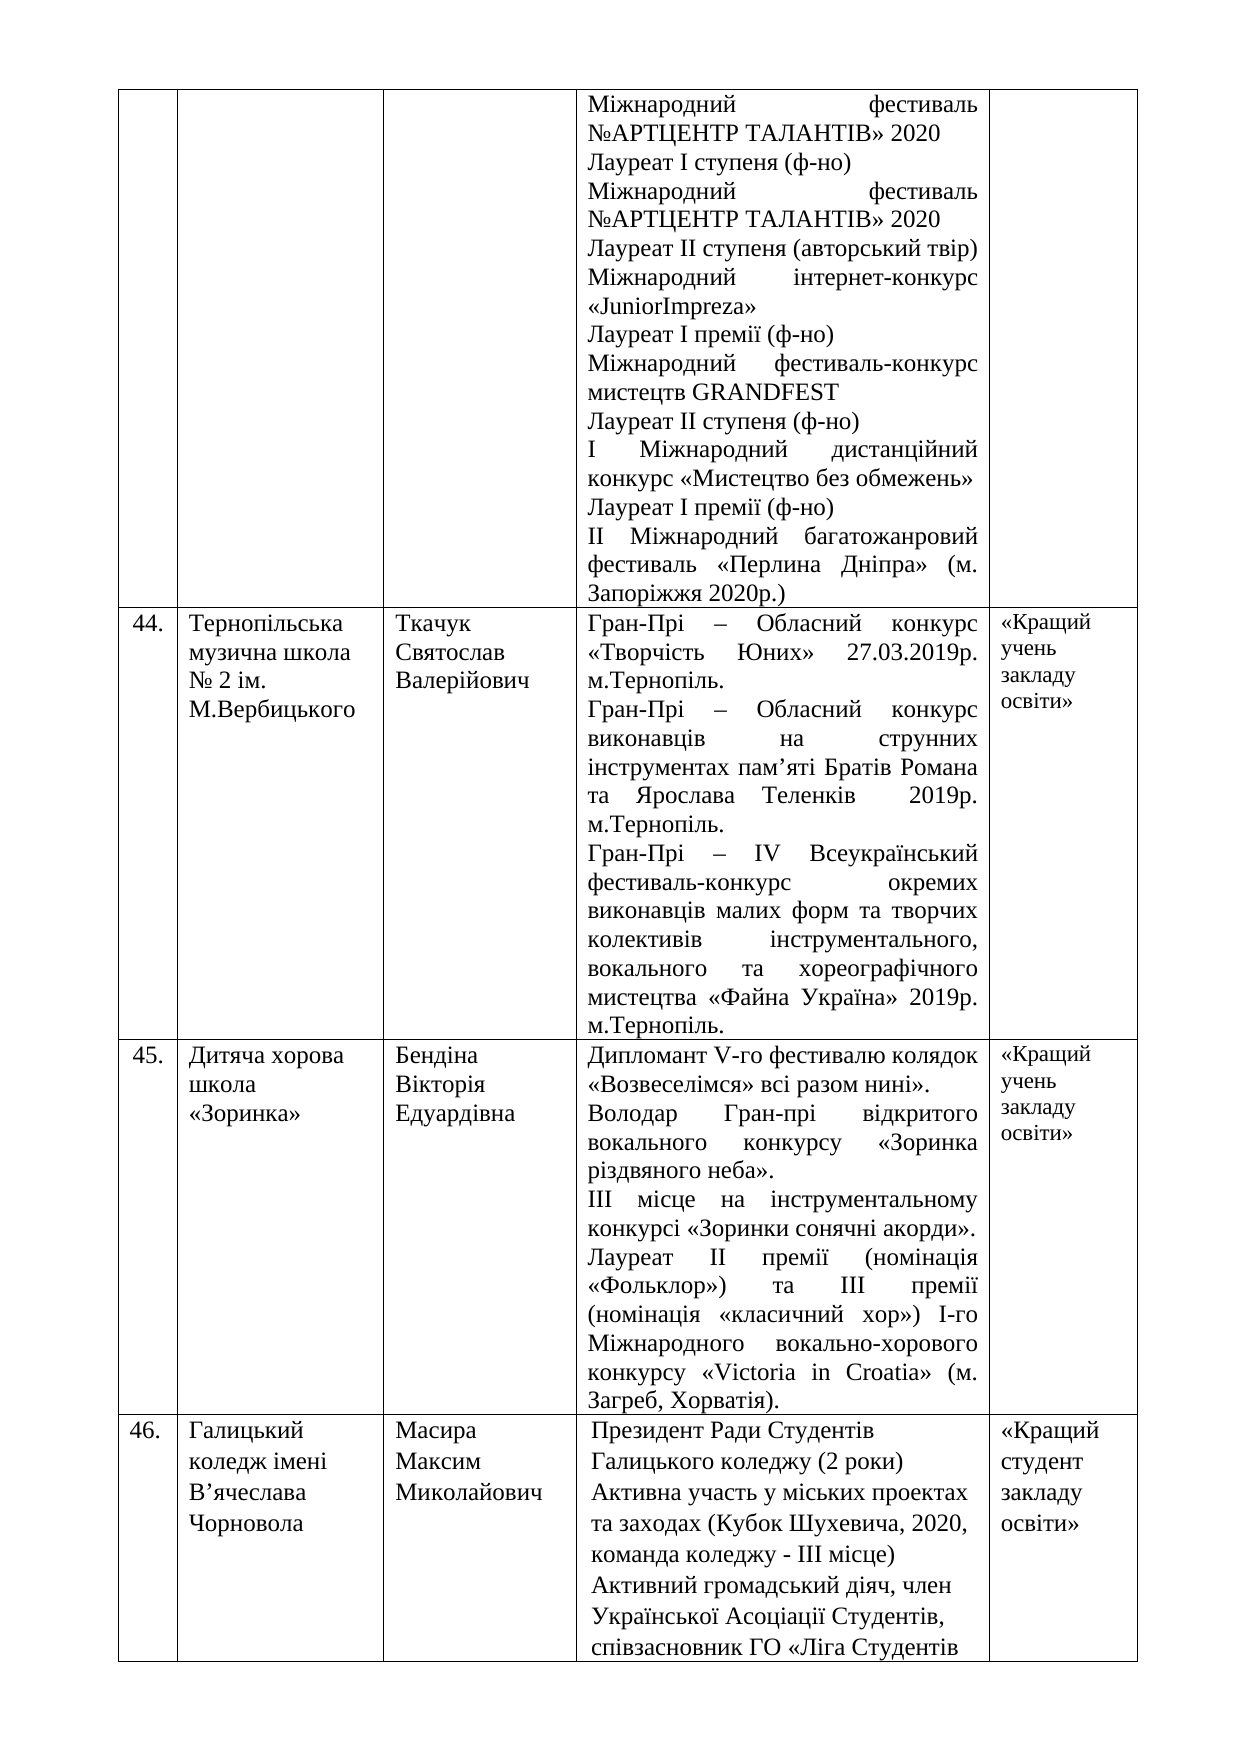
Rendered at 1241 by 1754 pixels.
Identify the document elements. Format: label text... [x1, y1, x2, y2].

table_cell [119, 1040, 177, 1414]
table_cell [178, 90, 383, 607]
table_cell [178, 1415, 383, 1661]
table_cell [384, 1415, 576, 1661]
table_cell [577, 90, 989, 607]
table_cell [990, 1415, 1137, 1661]
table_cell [384, 90, 576, 607]
table_cell Бендіна Вікторія Едуардівна [384, 1040, 576, 1414]
table_cell Ткачук Святослав Валерійович [384, 608, 576, 1039]
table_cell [990, 90, 1137, 607]
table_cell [577, 1415, 989, 1661]
table_cell [119, 608, 177, 1039]
table_cell «Кращий учень закладу освіти» [990, 1040, 1137, 1414]
table_cell 46. [119, 1415, 177, 1661]
table_cell [119, 90, 177, 607]
table_cell Тернопільська музична школа № 2 ім. М.Вербицького [178, 608, 383, 1039]
table_cell Гран-Прі – Обласний конкурс «Творчість Юних» 27.03.2019р. м.Тернопіль. Гран-Прі – Обласний конкурс виконавців на струнних інструментах пам’яті Братів Романа та Ярослава Теленків 2019р. м.Тернопіль. Гран-Прі – IV Всеукраїнський фестиваль-конкурс окремих виконавців малих форм та творчих колективів інструментального, вокального та хореографічного мистецтва «Файна Україна» 2019р. м.Тернопіль. [577, 608, 989, 1039]
table_cell Дитяча хорова школа «Зоринка» [178, 1040, 383, 1414]
table_cell Дипломант V-го фестивалю колядок «Возвеселімся» всі разом нині». Володар Гран-прі відкритого вокального конкурсу «Зоринка різдвяного неба». ІІІ місце на інструментальному конкурсі «Зоринки сонячні акорди». Лауреат ІІ премії (номінація «Фольклор») та ІІІ премії (номінація «класичний хор») І-го Міжнародного вокально-хорового конкурсу «Victoria in Croatia» (м. Загреб, Хорватія). [577, 1040, 989, 1414]
table_cell «Кращий учень закладу освіти» [990, 608, 1137, 1039]
